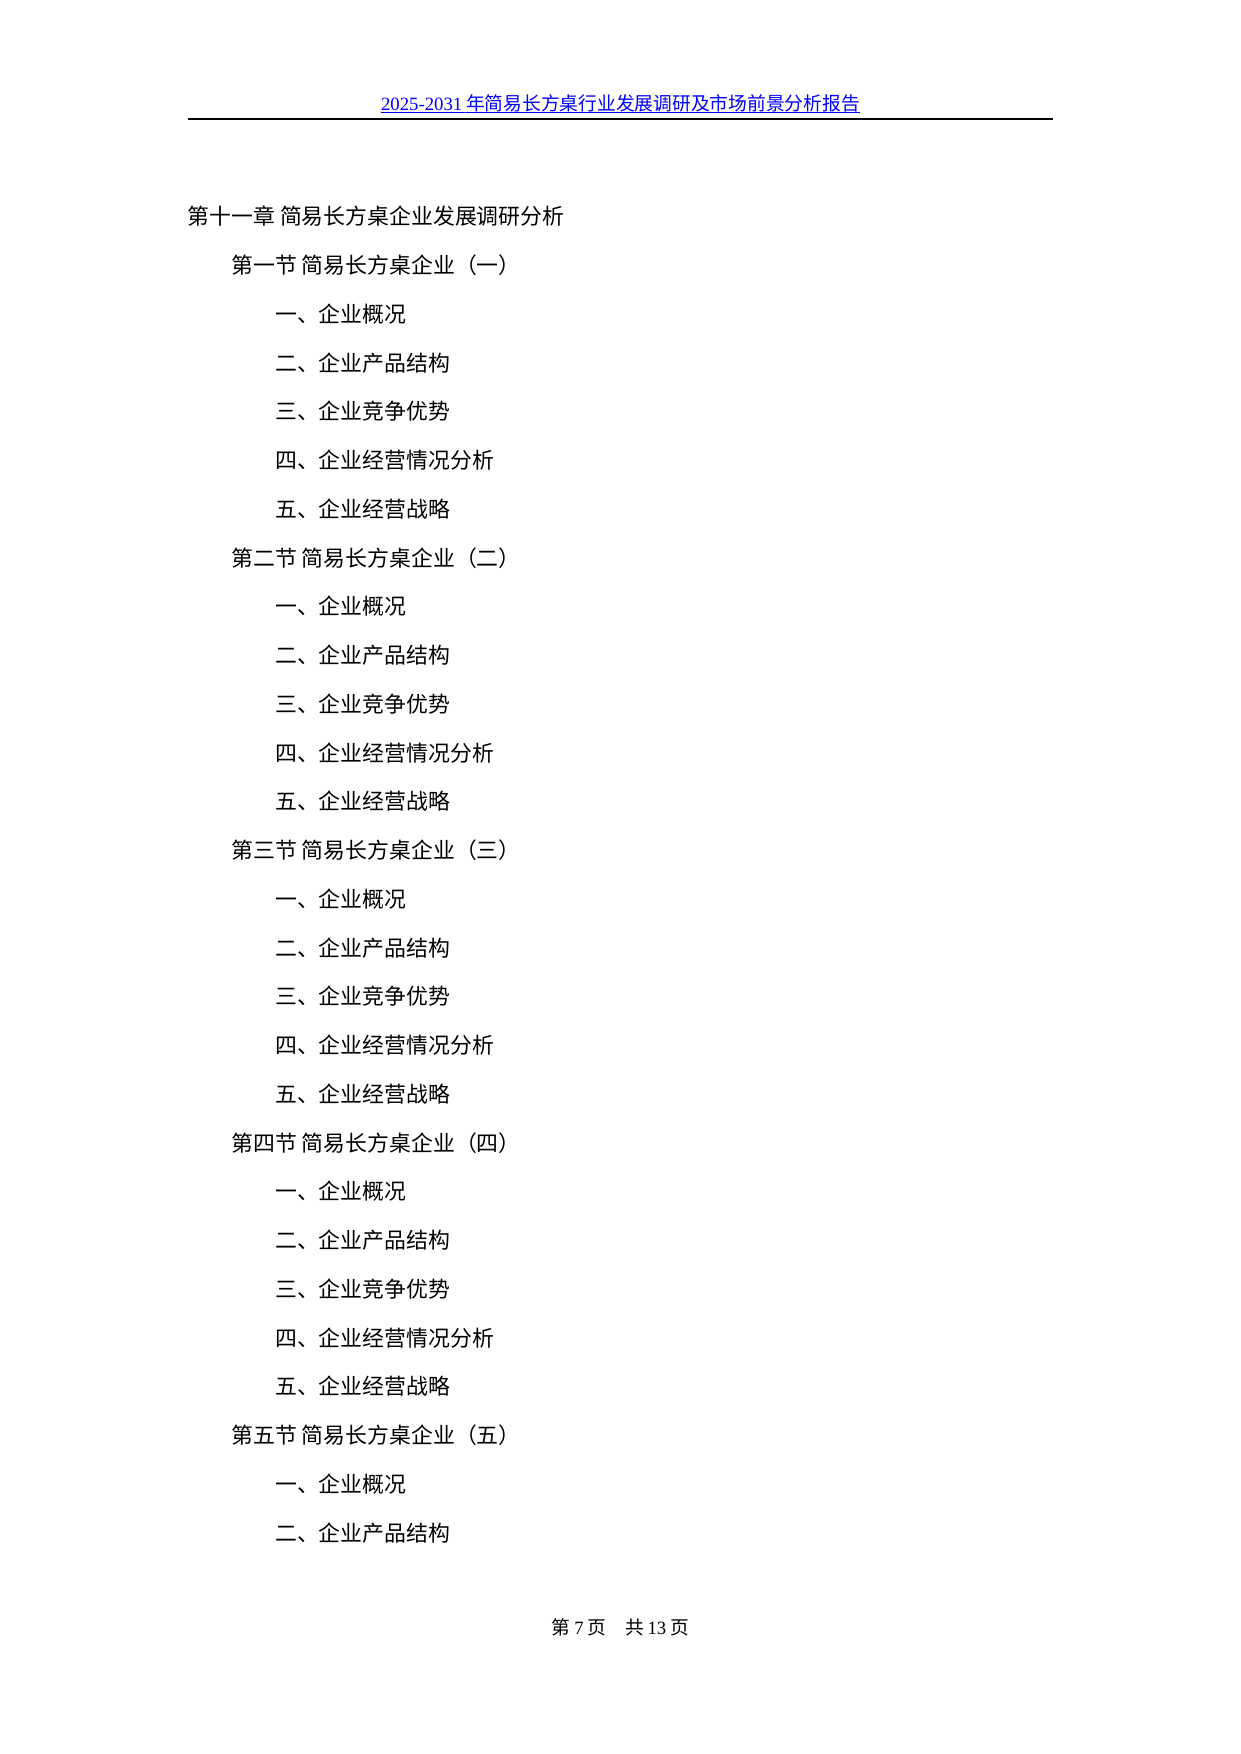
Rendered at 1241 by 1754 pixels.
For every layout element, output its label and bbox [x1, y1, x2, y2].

text [187, 150, 1053, 1548]
